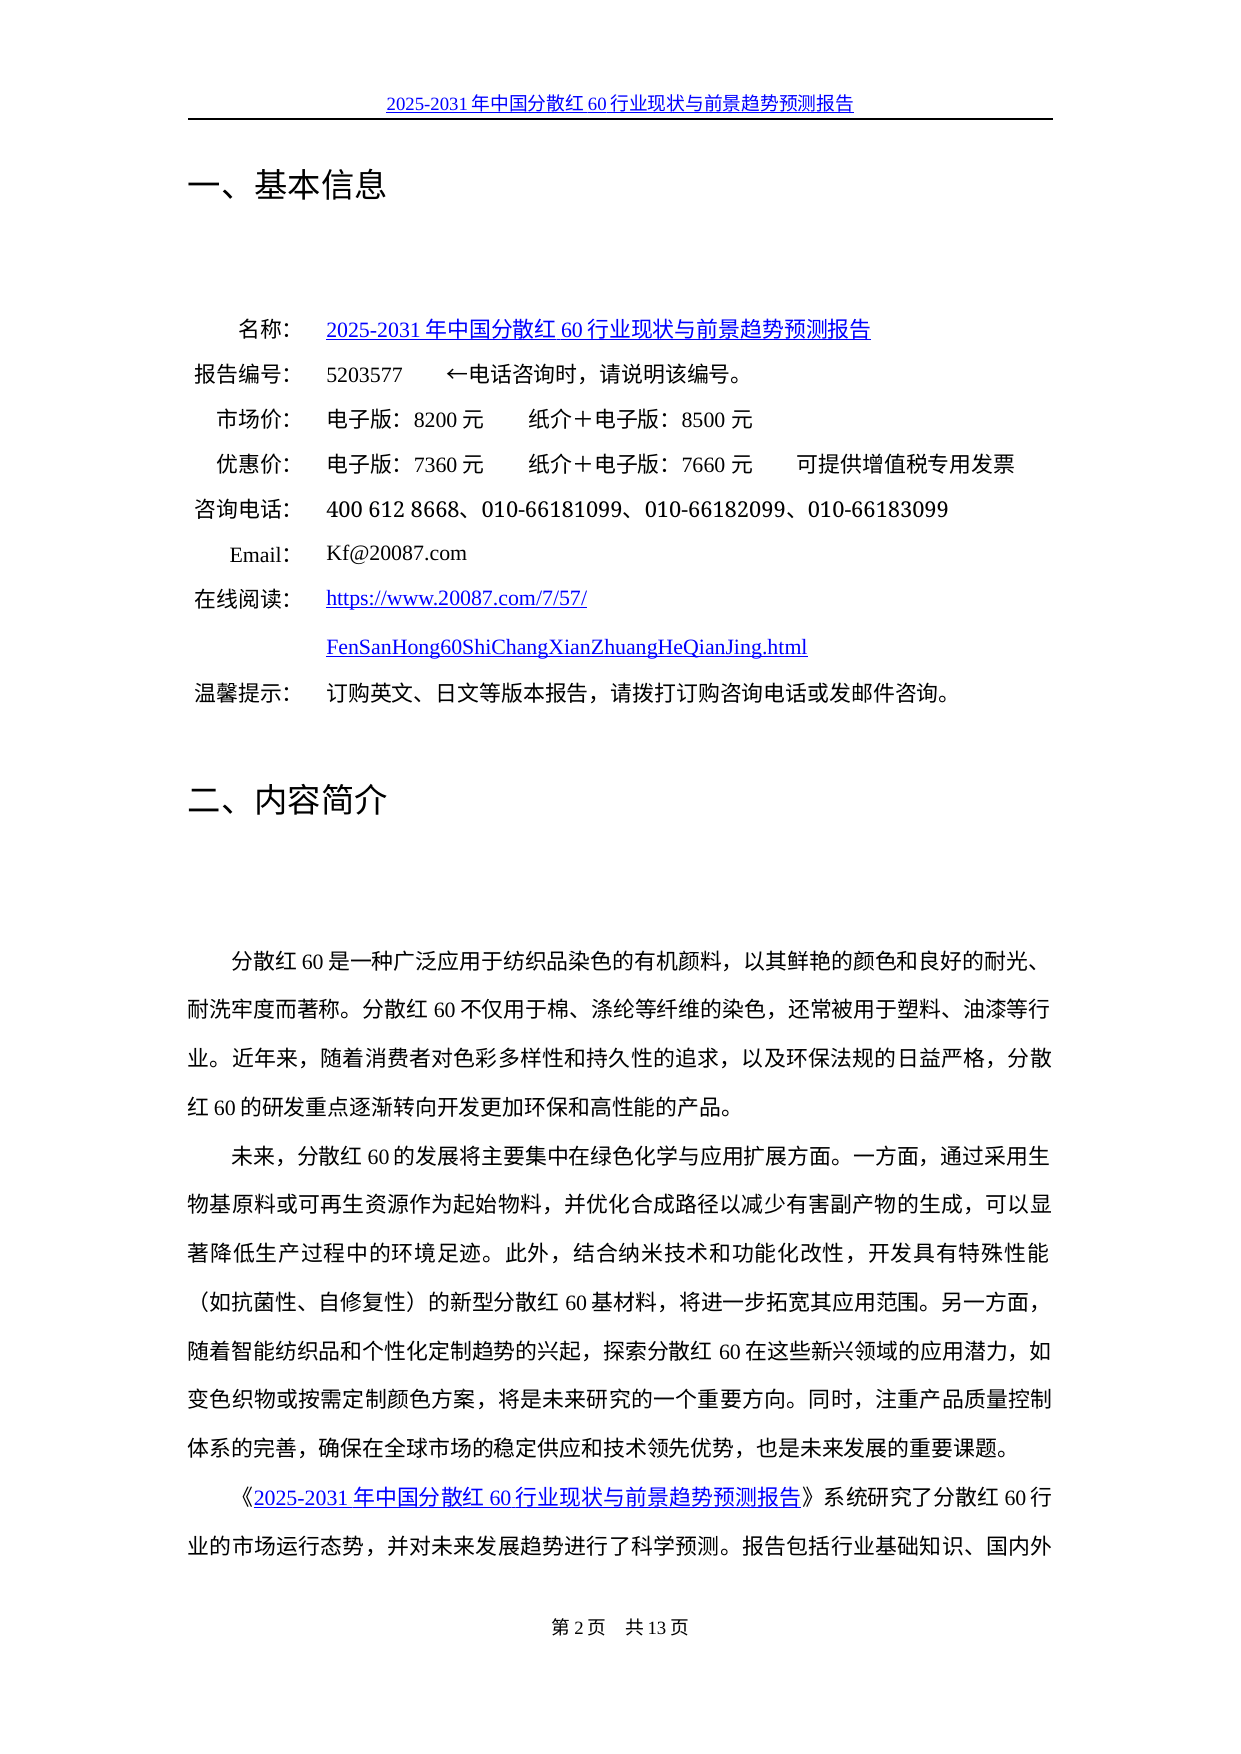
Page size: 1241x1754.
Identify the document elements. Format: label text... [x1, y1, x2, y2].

table_cell 报告编号： [167, 357, 315, 402]
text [187, 943, 1053, 1561]
table_cell 咨询电话： [167, 492, 315, 537]
table_cell [315, 582, 1073, 675]
title 二、内容简介 [187, 766, 1053, 831]
table_cell 400 612 8668、010-66181099、010-66182099、010-66183099 [315, 492, 1073, 537]
table_header 名称： [167, 312, 315, 357]
table_cell 电子版：7360 元 纸介＋电子版：7660 元 可提供增值税专用发票 [315, 447, 1073, 492]
table_cell 优惠价： [167, 447, 315, 492]
table_cell 市场价： [167, 402, 315, 447]
table_cell 订购英文、日文等版本报告，请拨打订购咨询电话或发邮件咨询。 [315, 675, 1073, 720]
table_cell 温馨提示： [167, 675, 315, 720]
table_cell Email： [167, 537, 315, 582]
table_header 2025-2031年中国分散红60行业现状与前景趋势预测报告 [315, 312, 1073, 357]
table_cell Kf@20087.com [315, 537, 1073, 582]
table_cell 5203577 ←电话咨询时，请说明该编号。 [315, 357, 1073, 402]
title 一、基本信息 [187, 150, 1053, 215]
table_cell 在线阅读： [167, 582, 315, 675]
table_cell 电子版：8200 元 纸介＋电子版：8500 元 [315, 402, 1073, 447]
